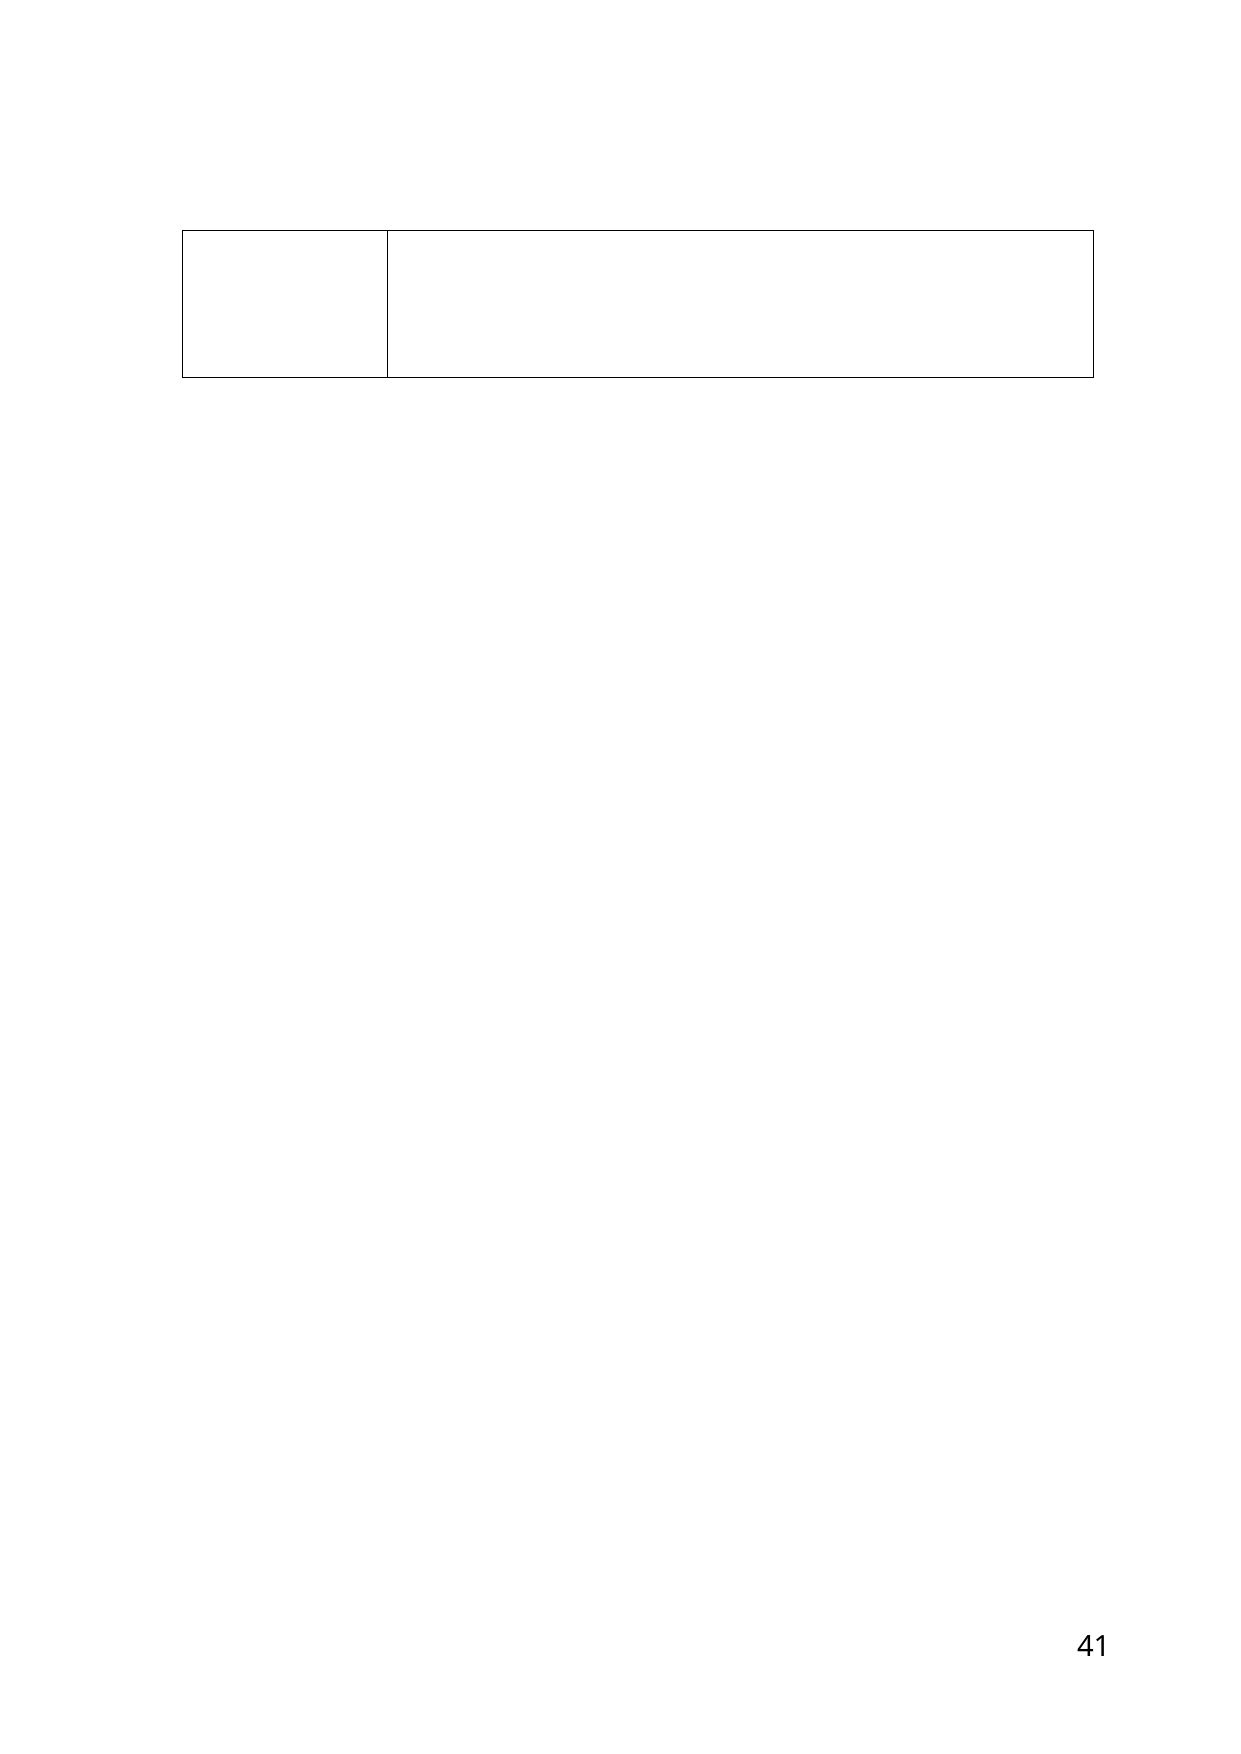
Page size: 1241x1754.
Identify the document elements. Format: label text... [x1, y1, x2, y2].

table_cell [388, 231, 1093, 406]
table_cell 申报单位简介 [183, 231, 387, 406]
